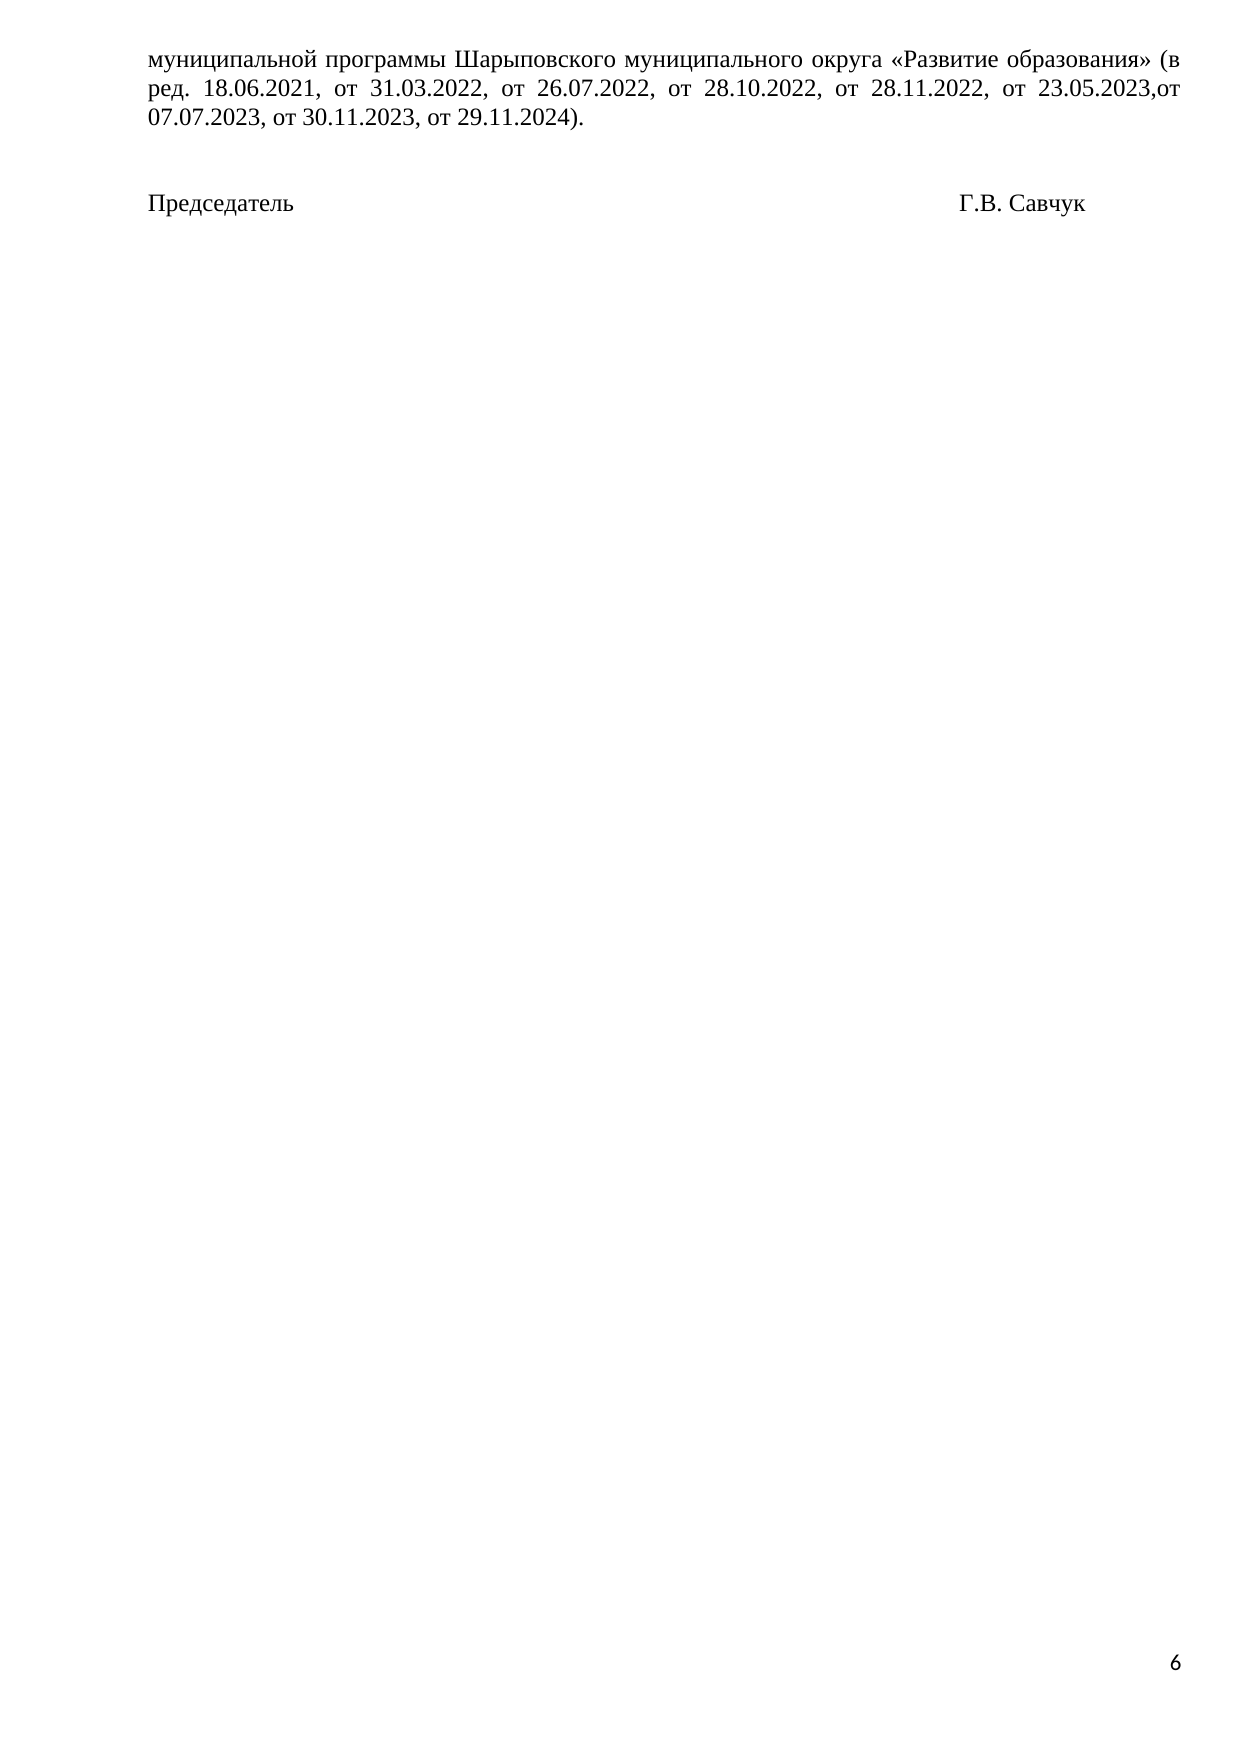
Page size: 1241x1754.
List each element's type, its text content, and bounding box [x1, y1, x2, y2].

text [148, 44, 1181, 131]
text Председатель Г.В. Савчук [148, 188, 1181, 217]
